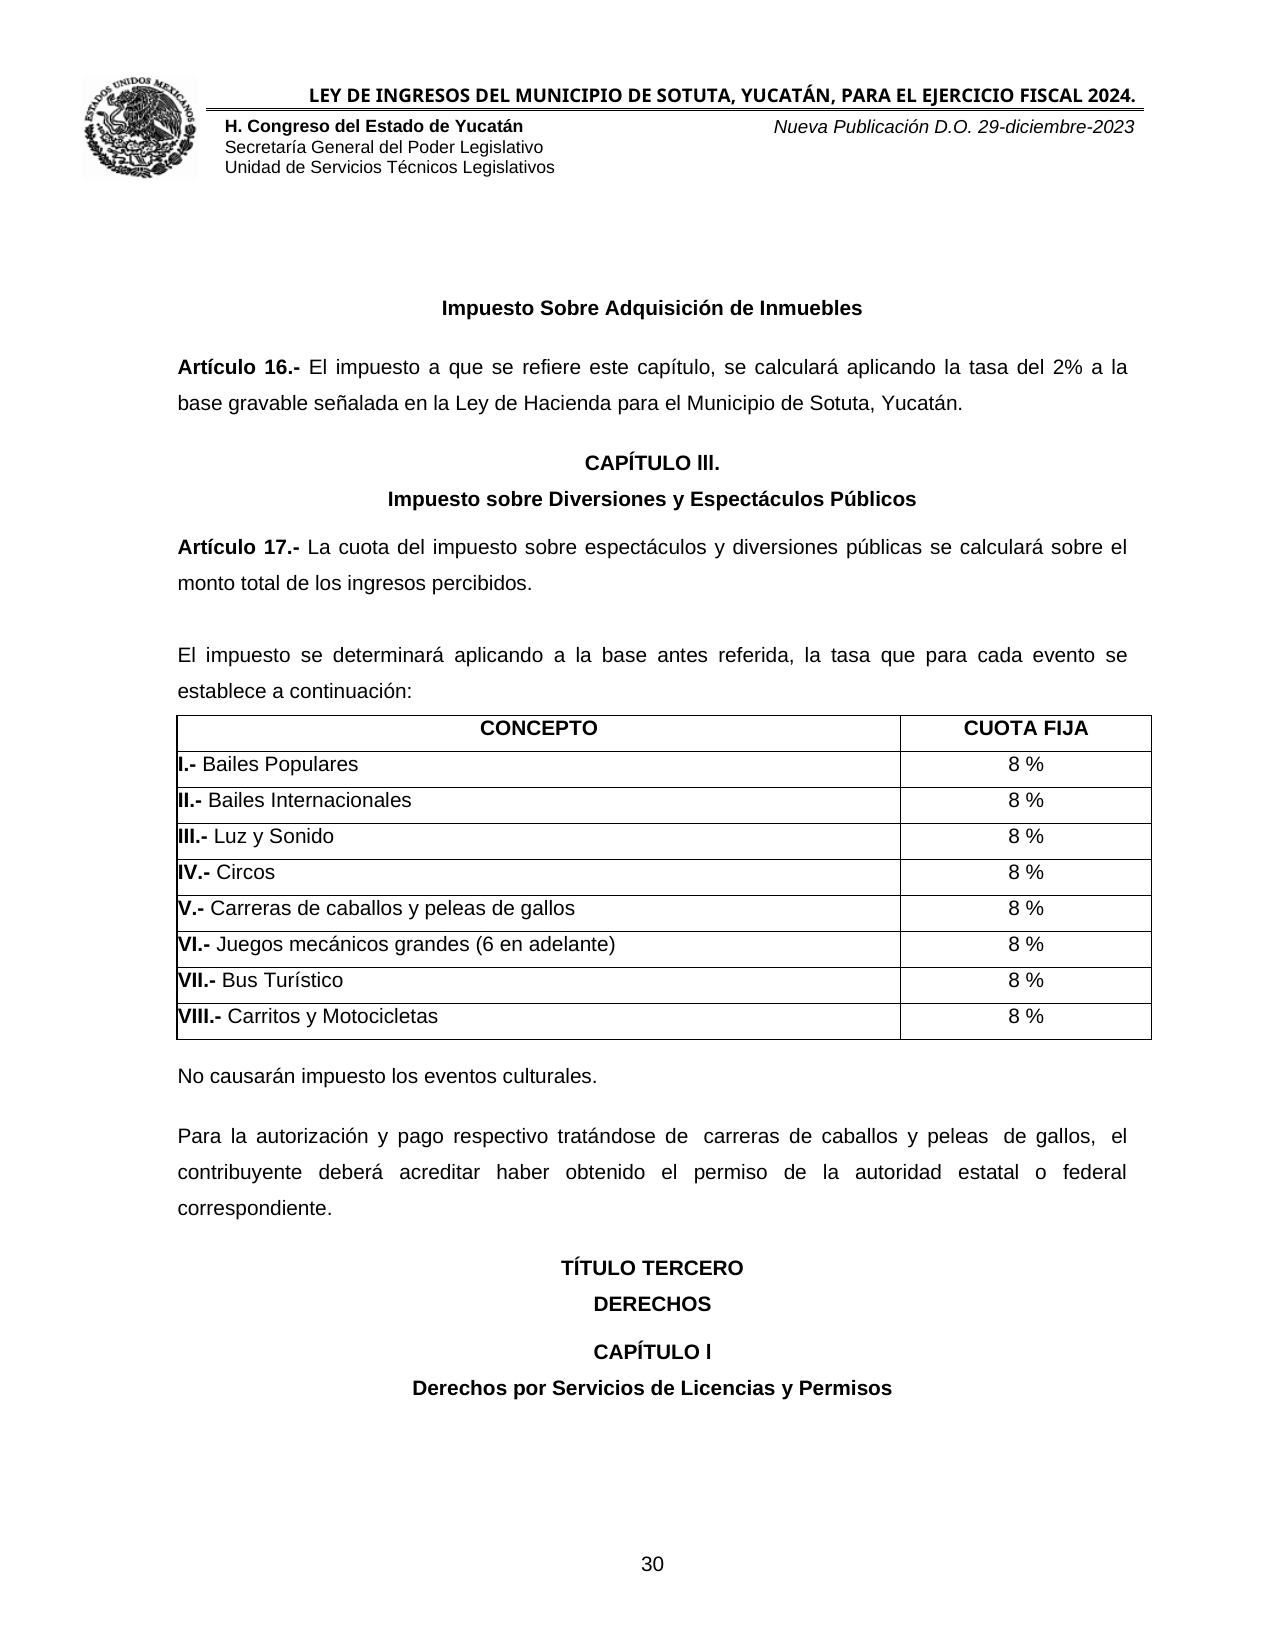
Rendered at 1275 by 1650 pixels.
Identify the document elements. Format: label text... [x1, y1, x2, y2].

table_cell 8 % [901, 860, 1151, 895]
text No causarán impuesto los eventos culturales. [177, 1064, 1127, 1088]
text Impuesto Sobre Adquisición de Inmuebles [177, 295, 1127, 319]
text Para la autorización y pago respectivo tratándose de carreras de caballos y peleas de gallos, el contribuyente deberá acreditar haber obtenido el permiso de la autoridad estatal o federal correspondiente. [177, 1124, 1127, 1220]
table_cell III.- Luz y Sonido [178, 824, 900, 859]
table_header CUOTA FIJA [901, 716, 1151, 751]
text Artículo 16.- El impuesto a que se refiere este capítulo, se calculará aplicando la tasa del 2% a la base gravable señalada en la Ley de Hacienda para el Municipio de Sotuta, Yucatán. [177, 355, 1127, 415]
text Artículo 17.- La cuota del impuesto sobre espectáculos y diversiones públicas se calculará sobre el monto total de los ingresos percibidos. [177, 535, 1127, 595]
text TÍTULO TERCERO [177, 1256, 1127, 1280]
table_cell 8 % [901, 824, 1151, 859]
table_cell 8 % [901, 968, 1151, 1003]
table_cell VIII.- Carritos y Motocicletas [178, 1004, 900, 1039]
table_cell V.- Carreras de caballos y peleas de gallos [178, 896, 900, 931]
table_cell IV.- Circos [178, 860, 900, 895]
table_cell 8 % [901, 1004, 1151, 1039]
table_cell 8 % [901, 752, 1151, 787]
table_cell 8 % [901, 896, 1151, 931]
table_header CONCEPTO [178, 716, 900, 751]
text El impuesto se determinará aplicando a la base antes referida, la tasa que para cada evento se establece a continuación: [177, 643, 1127, 703]
text Derechos por Servicios de Licencias y Permisos [177, 1376, 1127, 1399]
table_cell 8 % [901, 932, 1151, 967]
table_cell 8 % [901, 788, 1151, 822]
text CAPÍTULO l [177, 1339, 1127, 1363]
table_cell VII.- Bus Turístico [178, 968, 900, 1003]
text DERECHOS [177, 1292, 1127, 1316]
table_cell II.- Bailes Internacionales [178, 788, 900, 822]
table_cell VI.- Juegos mecánicos grandes (6 en adelante) [178, 932, 900, 967]
table_cell I.- Bailes Populares [178, 752, 900, 787]
text CAPÍTULO lll. [177, 451, 1127, 475]
text Impuesto sobre Diversiones y Espectáculos Públicos [177, 487, 1127, 511]
